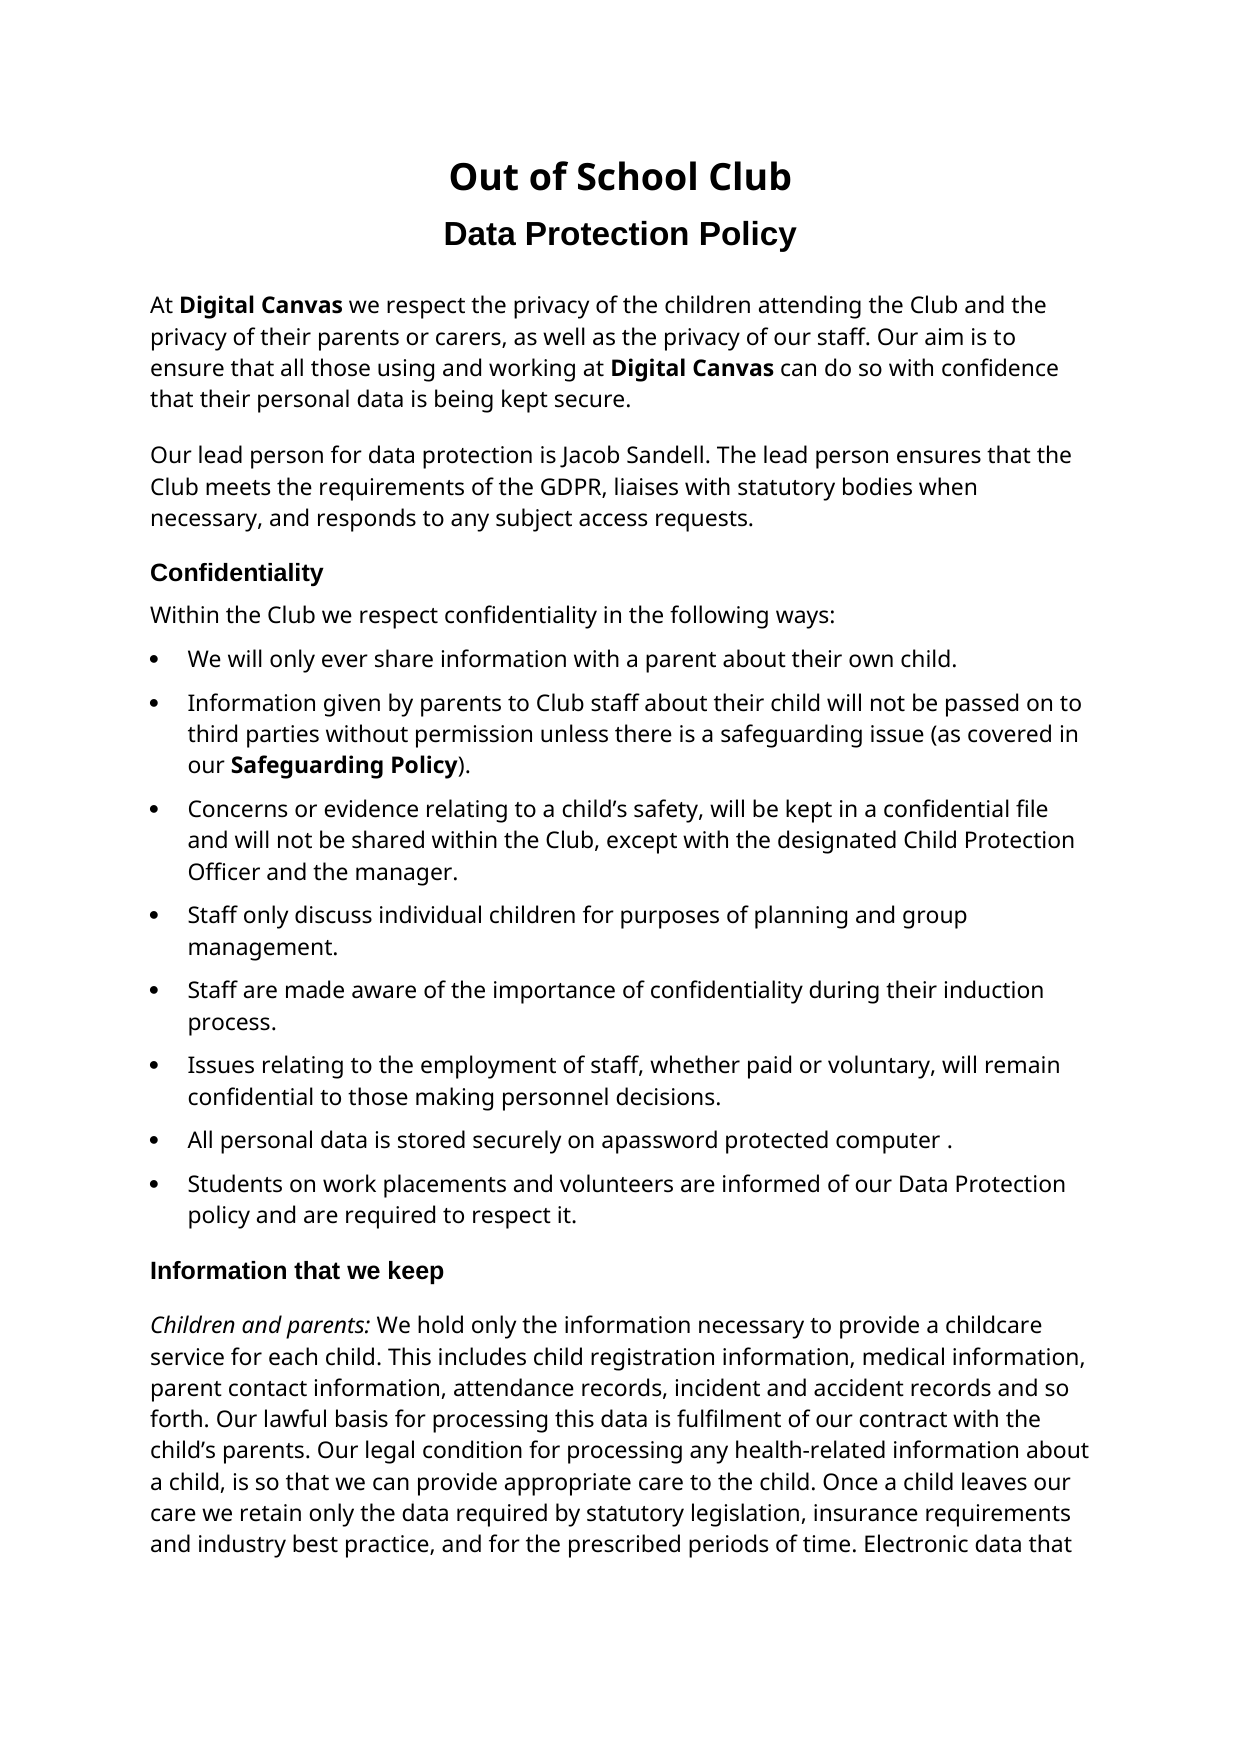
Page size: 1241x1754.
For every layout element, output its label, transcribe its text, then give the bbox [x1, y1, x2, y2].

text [150, 1309, 1090, 1559]
subtitle Data Protection Policy [150, 213, 1090, 252]
list We will only ever share information with a parent about their own child. [150, 643, 1090, 674]
text Within the Club we respect confidentiality in the following ways: [150, 599, 1090, 631]
list Information given by parents to Club staff about their child will not be passed on to third parties without permission unless there is a safeguarding issue (as covered in our Safeguarding Policy). [150, 687, 1090, 781]
list Staff are made aware of the importance of confidentiality during their induction process. [150, 974, 1090, 1037]
list Students on work placements and volunteers are informed of our Data Protection policy and are required to respect it. [150, 1168, 1090, 1231]
list Concerns or evidence relating to a child’s safety, will be kept in a confidential file and will not be shared within the Club, except with the designated Child Protection Officer and the manager. [150, 793, 1090, 887]
text At Digital Canvas we respect the privacy of the children attending the Club and the privacy of their parents or carers, as well as the privacy of our staff. Our aim is to ensure that all those using and working at Digital Canvas can do so with confidence that their personal data is being kept secure. [150, 289, 1090, 414]
list Issues relating to the employment of staff, whether paid or voluntary, will remain confidential to those making personnel decisions. [150, 1049, 1090, 1112]
text Confidentiality [150, 558, 1090, 587]
list All personal data is stored securely on apassword protected computer . [150, 1124, 1090, 1156]
text Information that we keep [150, 1256, 1090, 1284]
list Staff only discuss individual children for purposes of planning and group management. [150, 899, 1090, 962]
subtitle Out of School Club [150, 150, 1090, 201]
text Our lead person for data protection is Jacob Sandell. The lead person ensures that the Club meets the requirements of the GDPR, liaises with statutory bodies when necessary, and responds to any subject access requests. [150, 439, 1090, 533]
